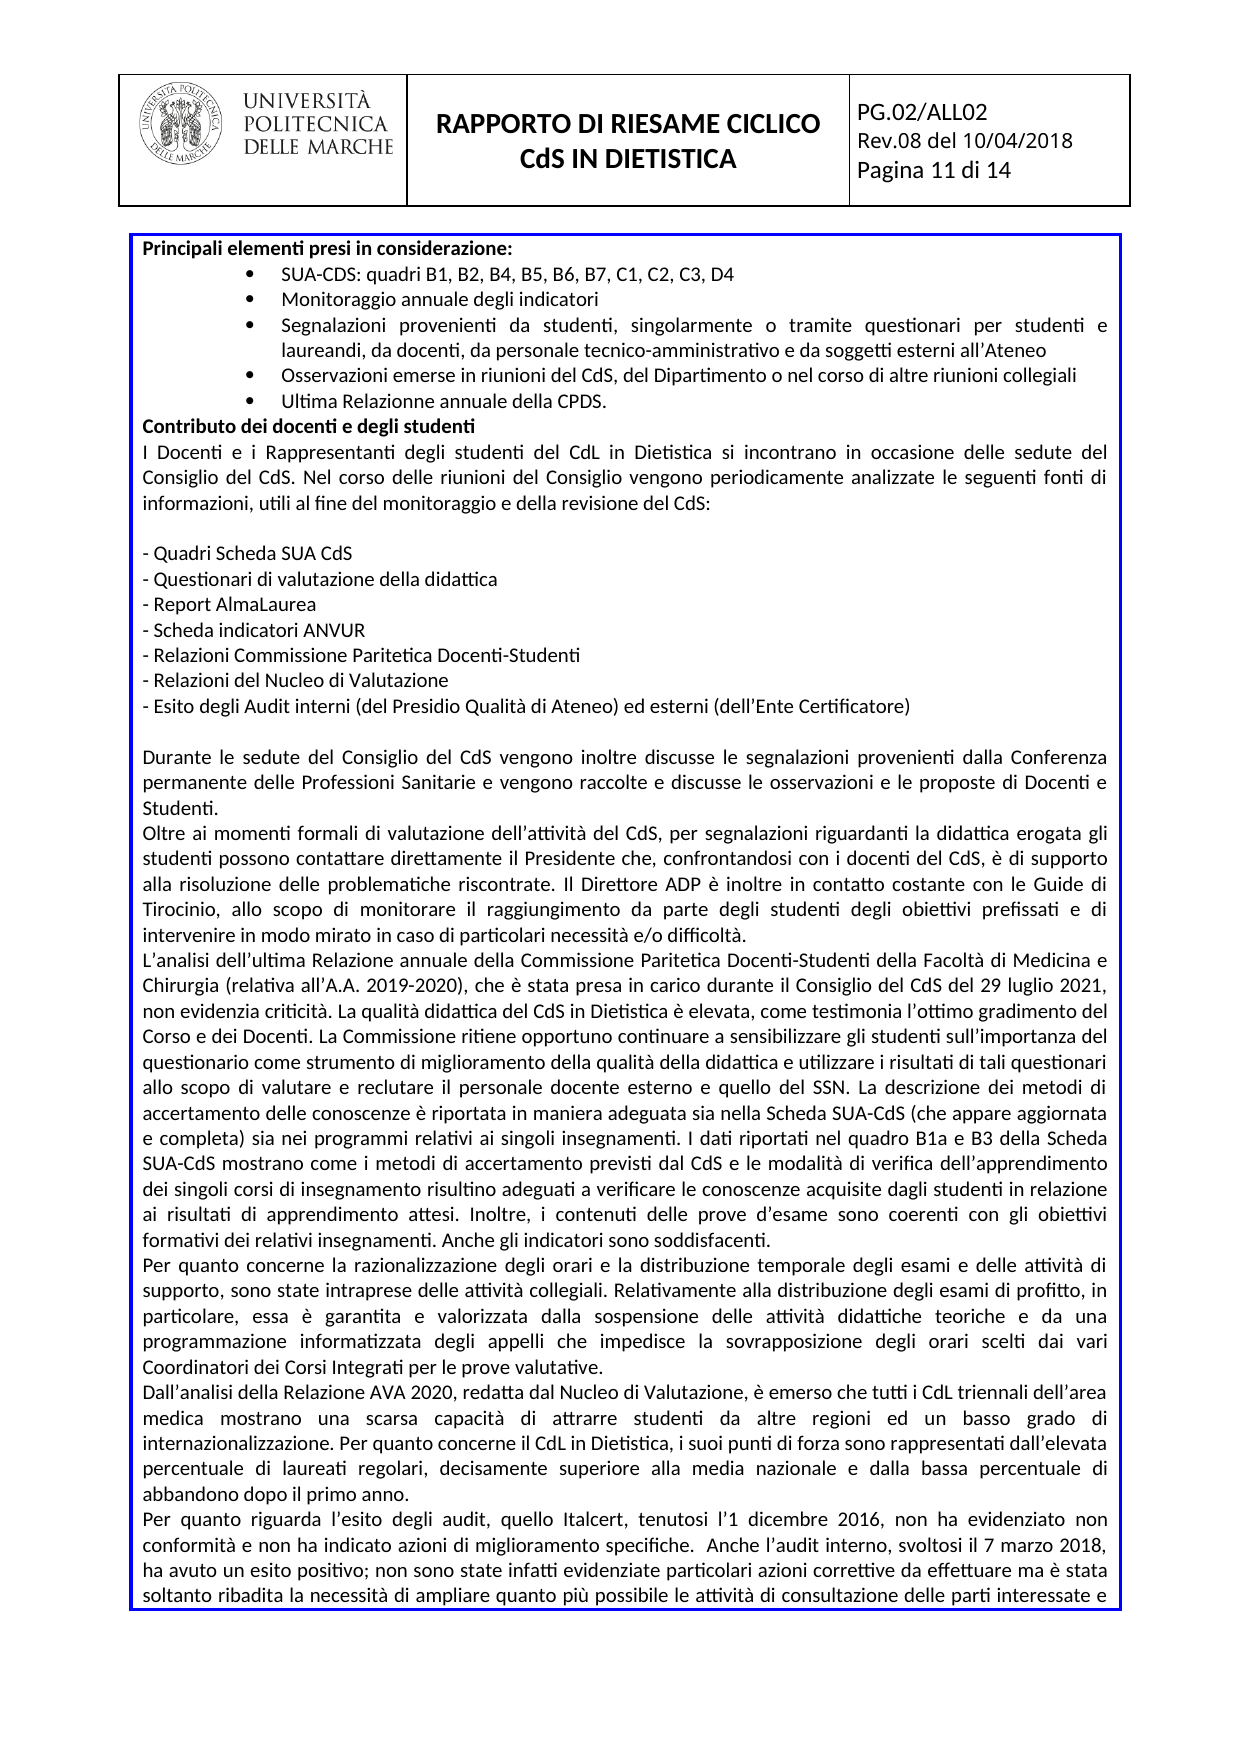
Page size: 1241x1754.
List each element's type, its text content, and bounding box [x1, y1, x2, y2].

picture [139, 75, 393, 174]
